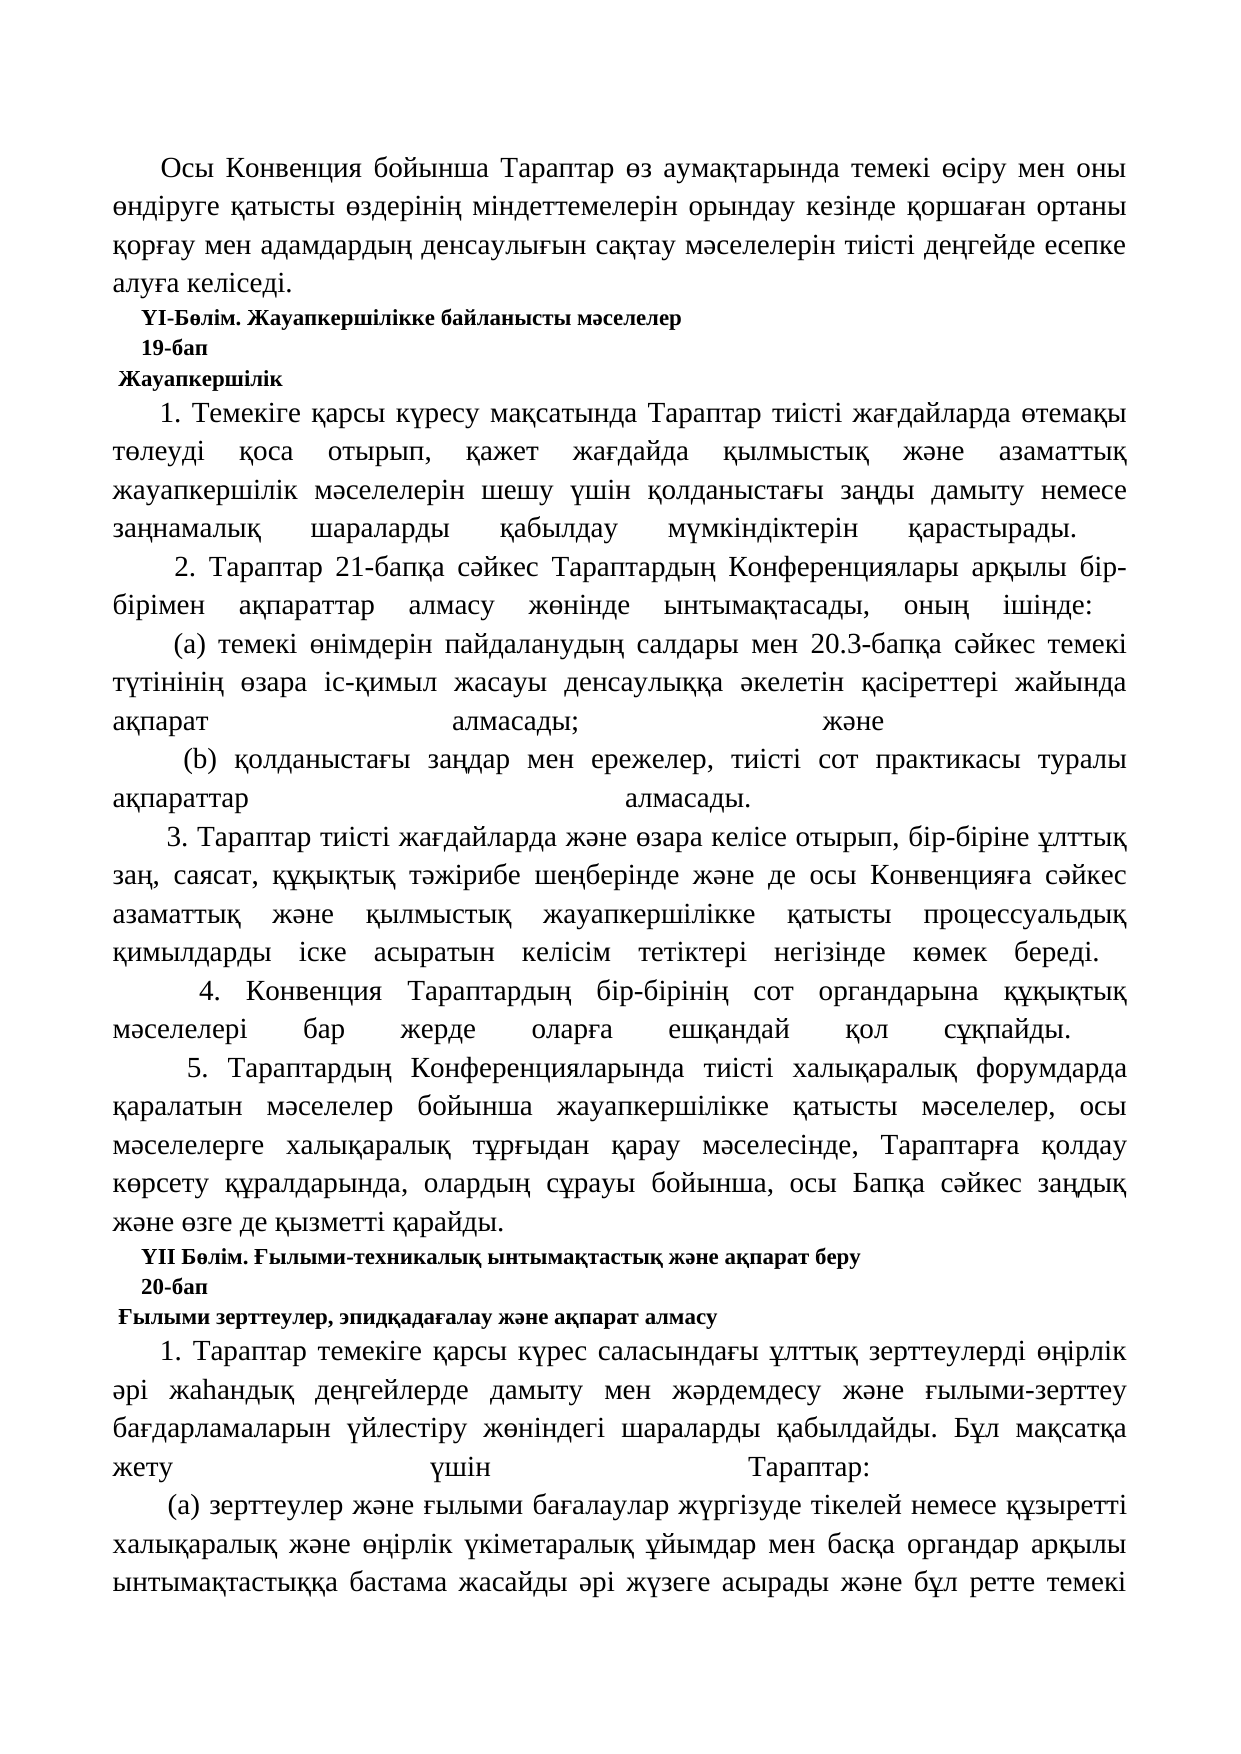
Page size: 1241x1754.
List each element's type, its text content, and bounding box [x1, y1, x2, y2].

text YІІ Бөлім. Ғылыми-техникалық ынтымақтастық және ақпарат беру [112, 1243, 1128, 1269]
text 19-бап Жауапкершілiк [112, 334, 1128, 391]
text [112, 1333, 1128, 1598]
text YI-Бөлім. Жауапкершілікке байланысты мәселелер [112, 304, 1128, 331]
text 20-бап Ғылыми зерттеулер, эпидқадағалау және ақпарат алмасу [112, 1273, 1128, 1329]
text Осы Конвенция бойынша Тараптар өз аумақтарында темекi өсiру мен оны өндiруге қатысты өздерiнiң мiндеттемелерiн орындау кезiнде қоршаған ортаны қорғау мен адамдардың денсаулығын сақтау мәселелерiн тиiстi деңгейде есепке алуға келiседi. [112, 150, 1128, 299]
text 1. Темекiге қарсы күресу мақсатында Тараптар тиiстi жағдайларда өтемақы төлеудi қоса отырып, қажет жағдайда қылмыстық және азаматтық жауапкершiлiк мәселелерiн шешу үшiн қолданыстағы заңды дамыту немесе заңнамалық шараларды қабылдау мүмкiндiктерiн қарастырады. 2. Тараптар 21-бапқа сәйкес Тараптардың Конференциялары арқылы бiр-бiрiмен ақпараттар алмасу жөнiнде ынтымақтасады, оның iшiнде: (а) темекi өнiмдерiн пайдаланудың салдары мен 20.3-бапқа сәйкес темекi түтінiнiң өзара iс-қимыл жасауы денсаулыққа әкелетiн қасіреттерi жайында ақпарат алмасады; және (b) қолданыстағы заңдар мен ережелер, тиiстi сот практикасы туралы ақпараттар алмасады. 3. Тараптар тиiстi жағдайларда және өзара келiсе отырып, бiр-бiрiне ұлттық заң, саясат, құқықтық тәжiрибе шеңберiнде және де осы Конвенцияға сәйкес азаматтық және қылмыстық жауапкершiлiкке қатысты процессуальдық қимылдарды iске асыратын келiсiм тетiктерi негiзiнде көмек бередi. 4. Конвенция Тараптардың бiр-бiрiнiң сот органдарына құқықтық мәселелерi бар жерде оларға ешқандай қол сұқпайды. 5. Тараптардың Конференцияларында тиiстi халықаралық форумдарда қаралатын мәселелер бойынша жауапкершiлiкке қатысты мәселелер, осы мәселелерге халықаралық тұрғыдан қарау мәселесiнде, Тараптарға қолдау көрсету құралдарында, олардың сұрауы бойынша, осы Бапқа сәйкес заңдық және өзге де қызметті қарайды. [112, 395, 1128, 1238]
